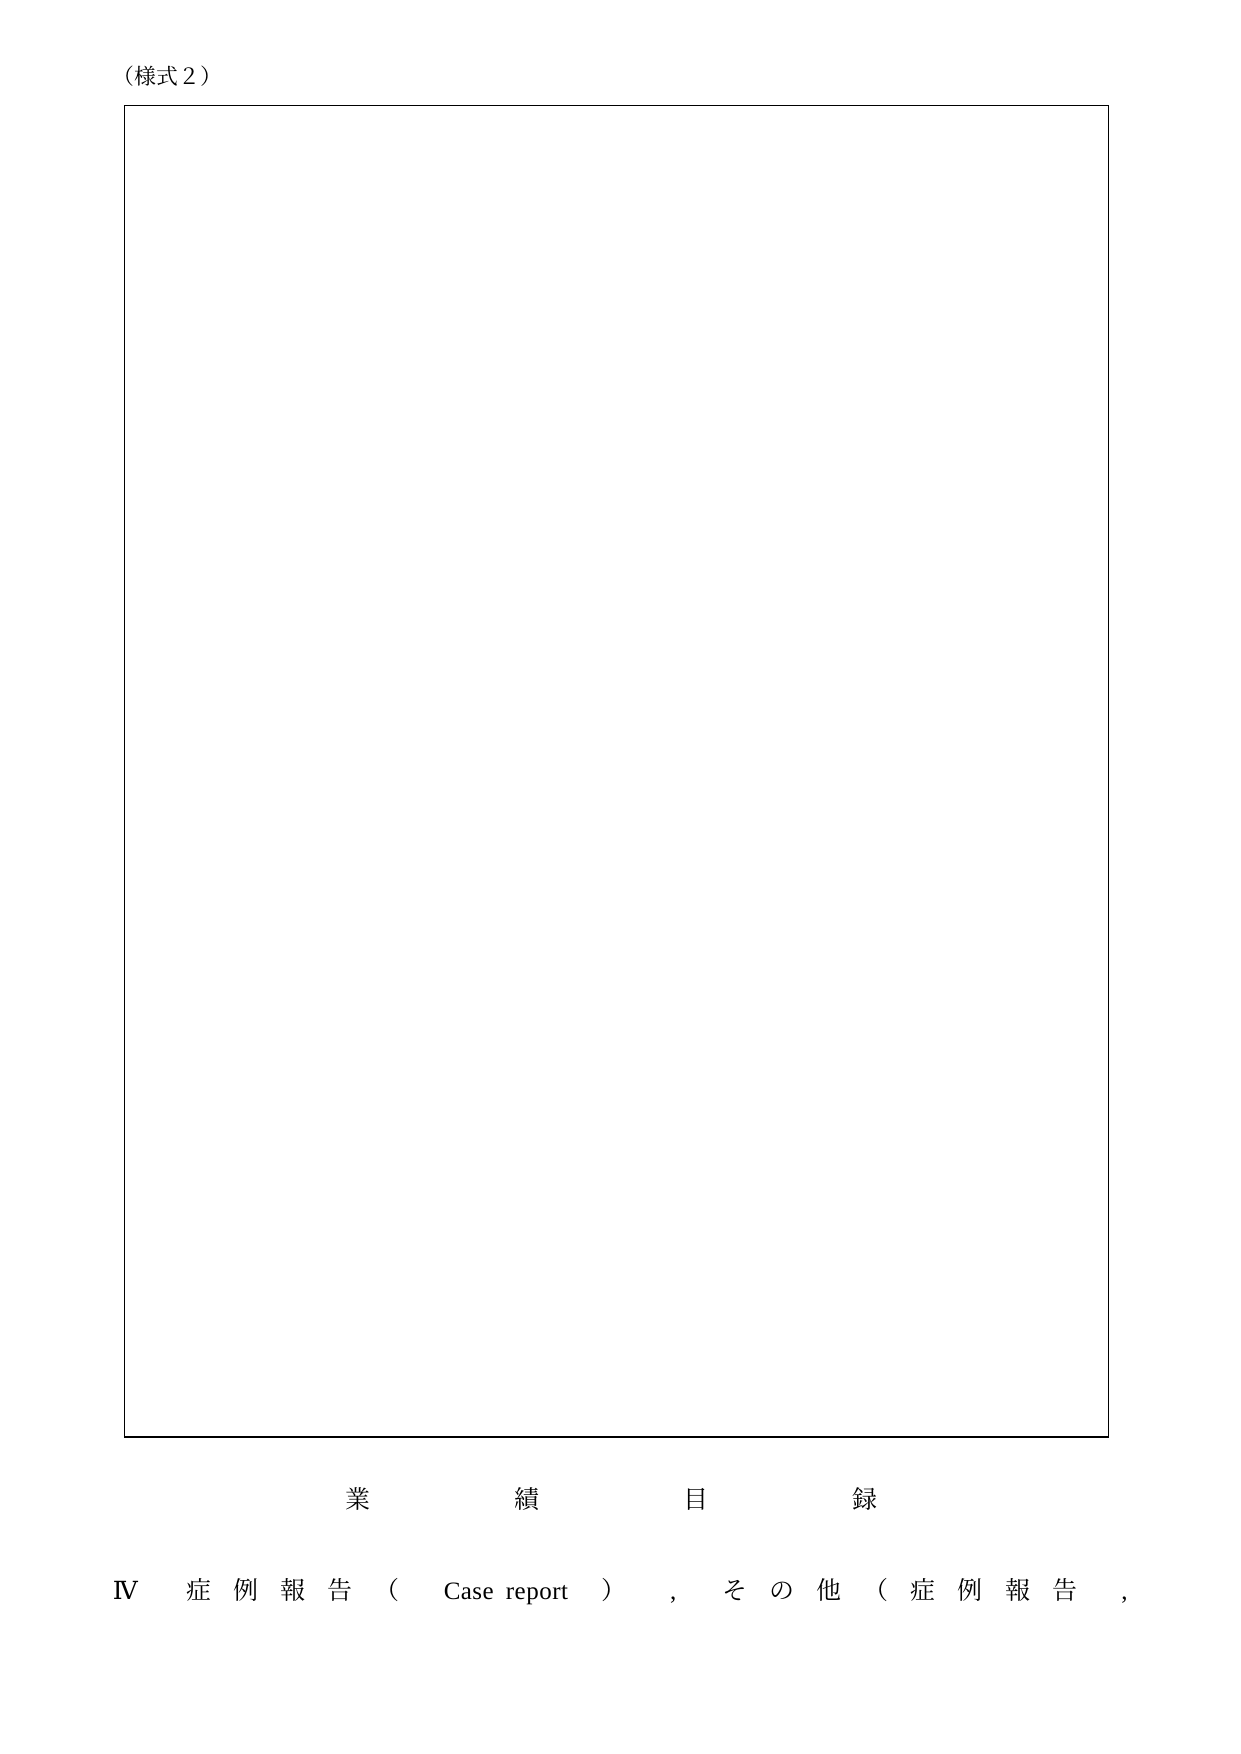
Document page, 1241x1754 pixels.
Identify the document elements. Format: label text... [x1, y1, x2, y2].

text 業 績 目 録 [113, 1468, 1128, 1528]
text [113, 1559, 1128, 1619]
table_header [125, 106, 1108, 1436]
